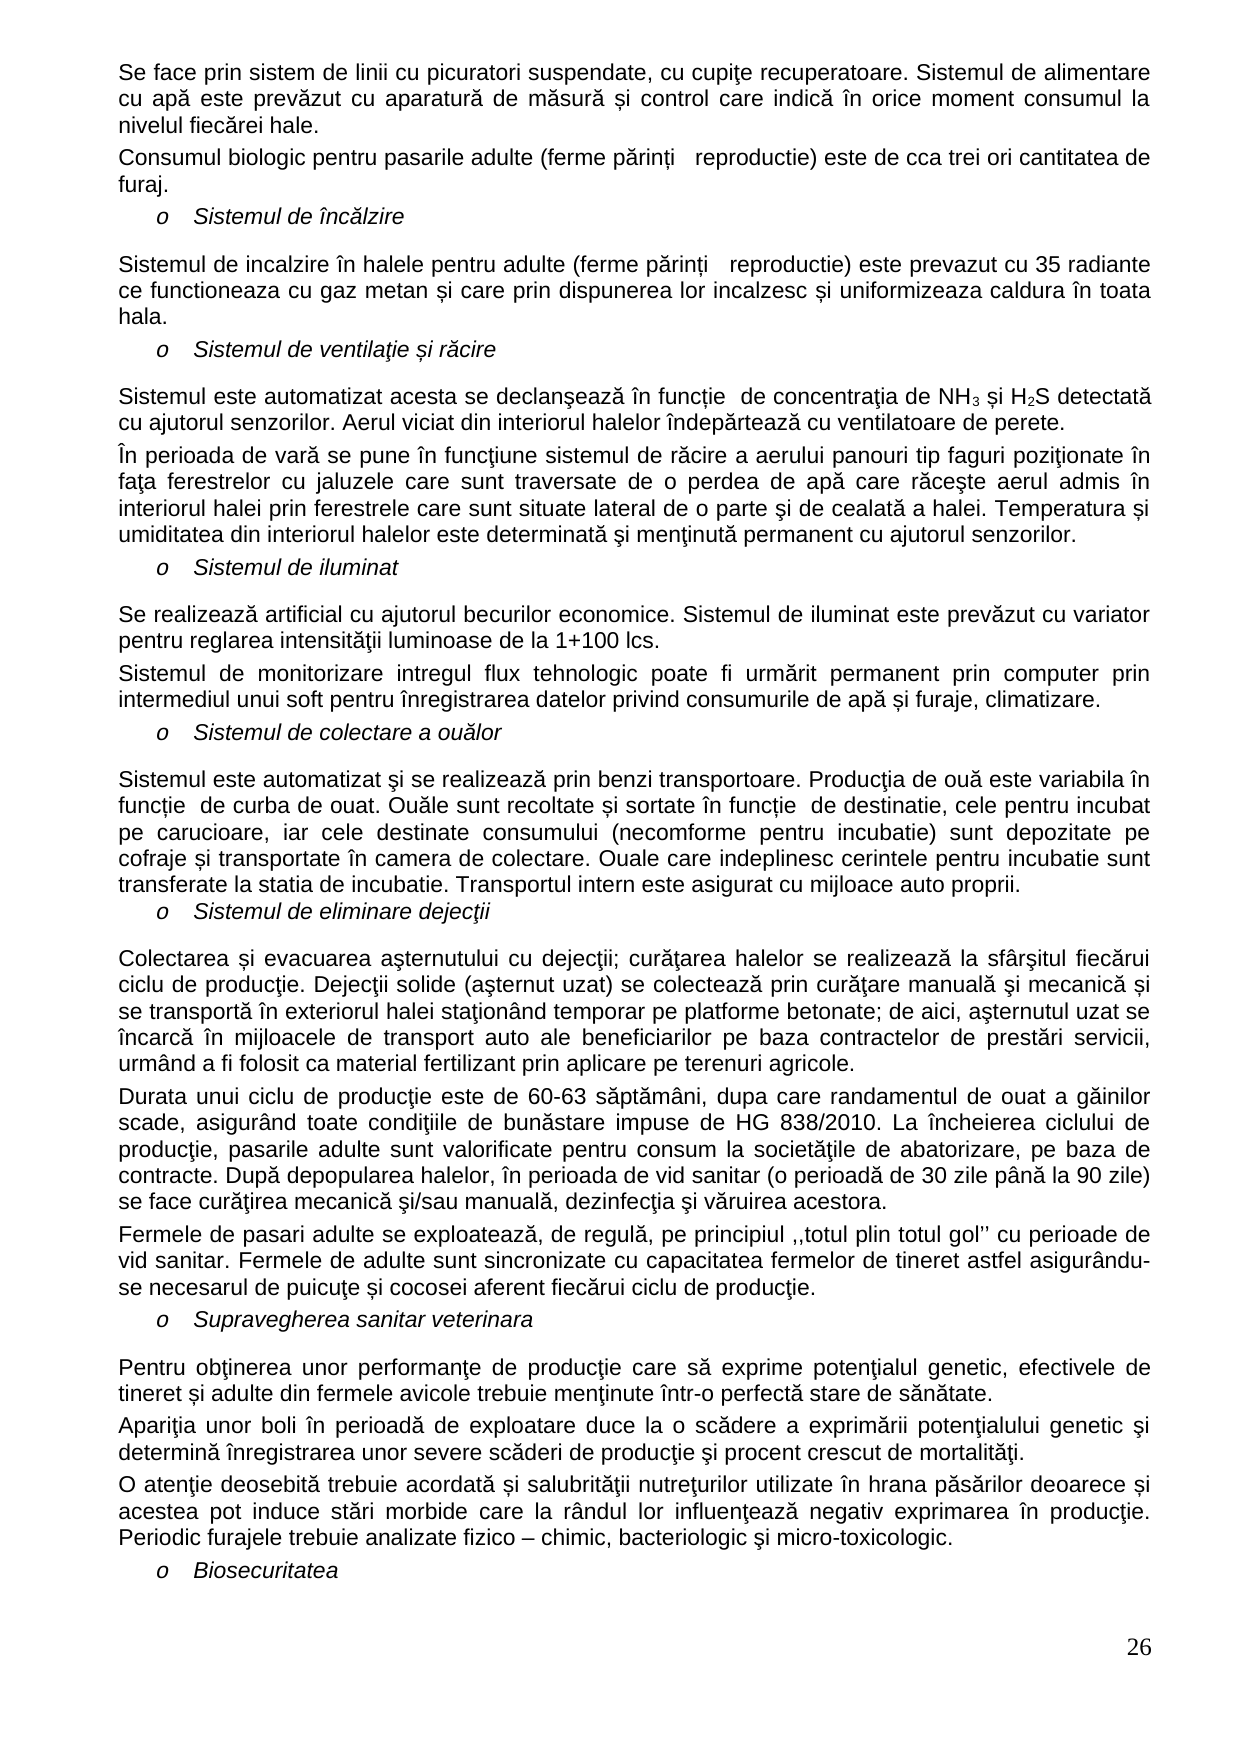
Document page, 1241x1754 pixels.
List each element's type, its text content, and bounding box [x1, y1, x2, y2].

text Sistemul este automatizat acesta se declanşează în funcție de concentraţia de NH3 și H2S detectată cu ajutorul senzorilor. Aerul viciat din interiorul halelor îndepărtează cu ventilatoare de perete. [118, 383, 1152, 436]
text Apariţia unor boli în perioadă de exploatare duce la o scădere a exprimării potenţialului genetic şi determină înregistrarea unor severe scăderi de producţie şi procent crescut de mortalităţi. [118, 1412, 1152, 1465]
text Colectarea și evacuarea aşternutului cu dejecţii; curăţarea halelor se realizează la sfârşitul fiecărui ciclu de producţie. Dejecţii solide (aşternut uzat) se colectează prin curăţare manuală şi mecanică și se transportă în exteriorul halei staţionând temporar pe platforme betonate; de aici, aşternutul uzat se încarcă în mijloacele de transport auto ale beneficiarilor pe baza contractelor de prestări servicii, urmând a fi folosit ca material fertilizant prin aplicare pe terenuri agricole. [118, 945, 1152, 1077]
text Sistemul de incalzire în halele pentru adulte (ferme părinți reproductie) este prevazut cu 35 radiante ce functioneaza cu gaz metan și care prin dispunerea lor incalzesc și uniformizeaza caldura în toata hala. [118, 251, 1152, 329]
text Consumul biologic pentru pasarile adulte (ferme părinți reproductie) este de cca trei ori cantitatea de furaj. [118, 144, 1152, 197]
text Fermele de pasari adulte se exploatează, de regulă, pe principiul ,,totul plin totul gol’’ cu perioade de vid sanitar. Fermele de adulte sunt sincronizate cu capacitatea fermelor de tineret astfel asigurându-se necesarul de puicuţe și cocosei aferent fiecărui ciclu de producţie. [118, 1221, 1152, 1300]
text Pentru obţinerea unor performanţe de producţie care să exprime potenţialul genetic, efectivele de tineret și adulte din fermele avicole trebuie menţinute într-o perfectă stare de sănătate. [118, 1353, 1152, 1406]
list Biosecuritatea [156, 1557, 1152, 1585]
text Se face prin sistem de linii cu picuratori suspendate, cu cupiţe recuperatoare. Sistemul de alimentare cu apă este prevăzut cu aparatură de măsură și control care indică în orice moment consumul la nivelul fiecărei hale. [118, 59, 1152, 138]
list Sistemul de încălzire [156, 203, 1152, 232]
list Sistemul de eliminare dejecţii [156, 898, 1152, 926]
list Sistemul de colectare a ouălor [156, 719, 1152, 747]
list Sistemul de ventilaţie și răcire [156, 336, 1152, 364]
text Sistemul de monitorizare intregul flux tehnologic poate fi urmărit permanent prin computer prin intermediul unui soft pentru înregistrarea datelor privind consumurile de apă și furaje, climatizare. [118, 660, 1152, 712]
text Durata unui ciclu de producţie este de 60-63 săptămâni, dupa care randamentul de ouat a găinilor scade, asigurând toate condiţiile de bunăstare impuse de HG 838/2010. La încheierea ciclului de producţie, pasarile adulte sunt valorificate pentru consum la societăţile de abatorizare, pe baza de contracte. După depopularea halelor, în perioada de vid sanitar (o perioadă de 30 zile până la 90 zile) se face curăţirea mecanică şi/sau manuală, dezinfecţia şi văruirea acestora. [118, 1083, 1152, 1215]
list Sistemul de iluminat [156, 554, 1152, 582]
text Sistemul este automatizat şi se realizează prin benzi transportoare. Producţia de ouă este variabila în funcție de curba de ouat. Ouăle sunt recoltate și sortate în funcție de destinatie, cele pentru incubat pe carucioare, iar cele destinate consumului (necomforme pentru incubatie) sunt depozitate pe cofraje și transportate în camera de colectare. Ouale care indeplinesc cerintele pentru incubatie sunt transferate la statia de incubatie. Transportul intern este asigurat cu mijloace auto proprii. [118, 766, 1152, 898]
text În perioada de vară se pune în funcţiune sistemul de răcire a aerului panouri tip faguri poziţionate în faţa ferestrelor cu jaluzele care sunt traversate de o perdea de apă care răceşte aerul admis în interiorul halei prin ferestrele care sunt situate lateral de o parte şi de cealată a halei. Temperatura și umiditatea din interiorul halelor este determinată şi menţinută permanent cu ajutorul senzorilor. [118, 442, 1152, 547]
text O atenţie deosebită trebuie acordată și salubrităţii nutreţurilor utilizate în hrana păsărilor deoarece și acestea pot induce stări morbide care la rândul lor influenţează negativ exprimarea în producţie. Periodic furajele trebuie analizate fizico – chimic, bacteriologic şi micro-toxicologic. [118, 1471, 1152, 1550]
text Se realizează artificial cu ajutorul becurilor economice. Sistemul de iluminat este prevăzut cu variator pentru reglarea intensităţii luminoase de la 1+100 lcs. [118, 601, 1152, 653]
list Supravegherea sanitar veterinara [156, 1306, 1152, 1334]
